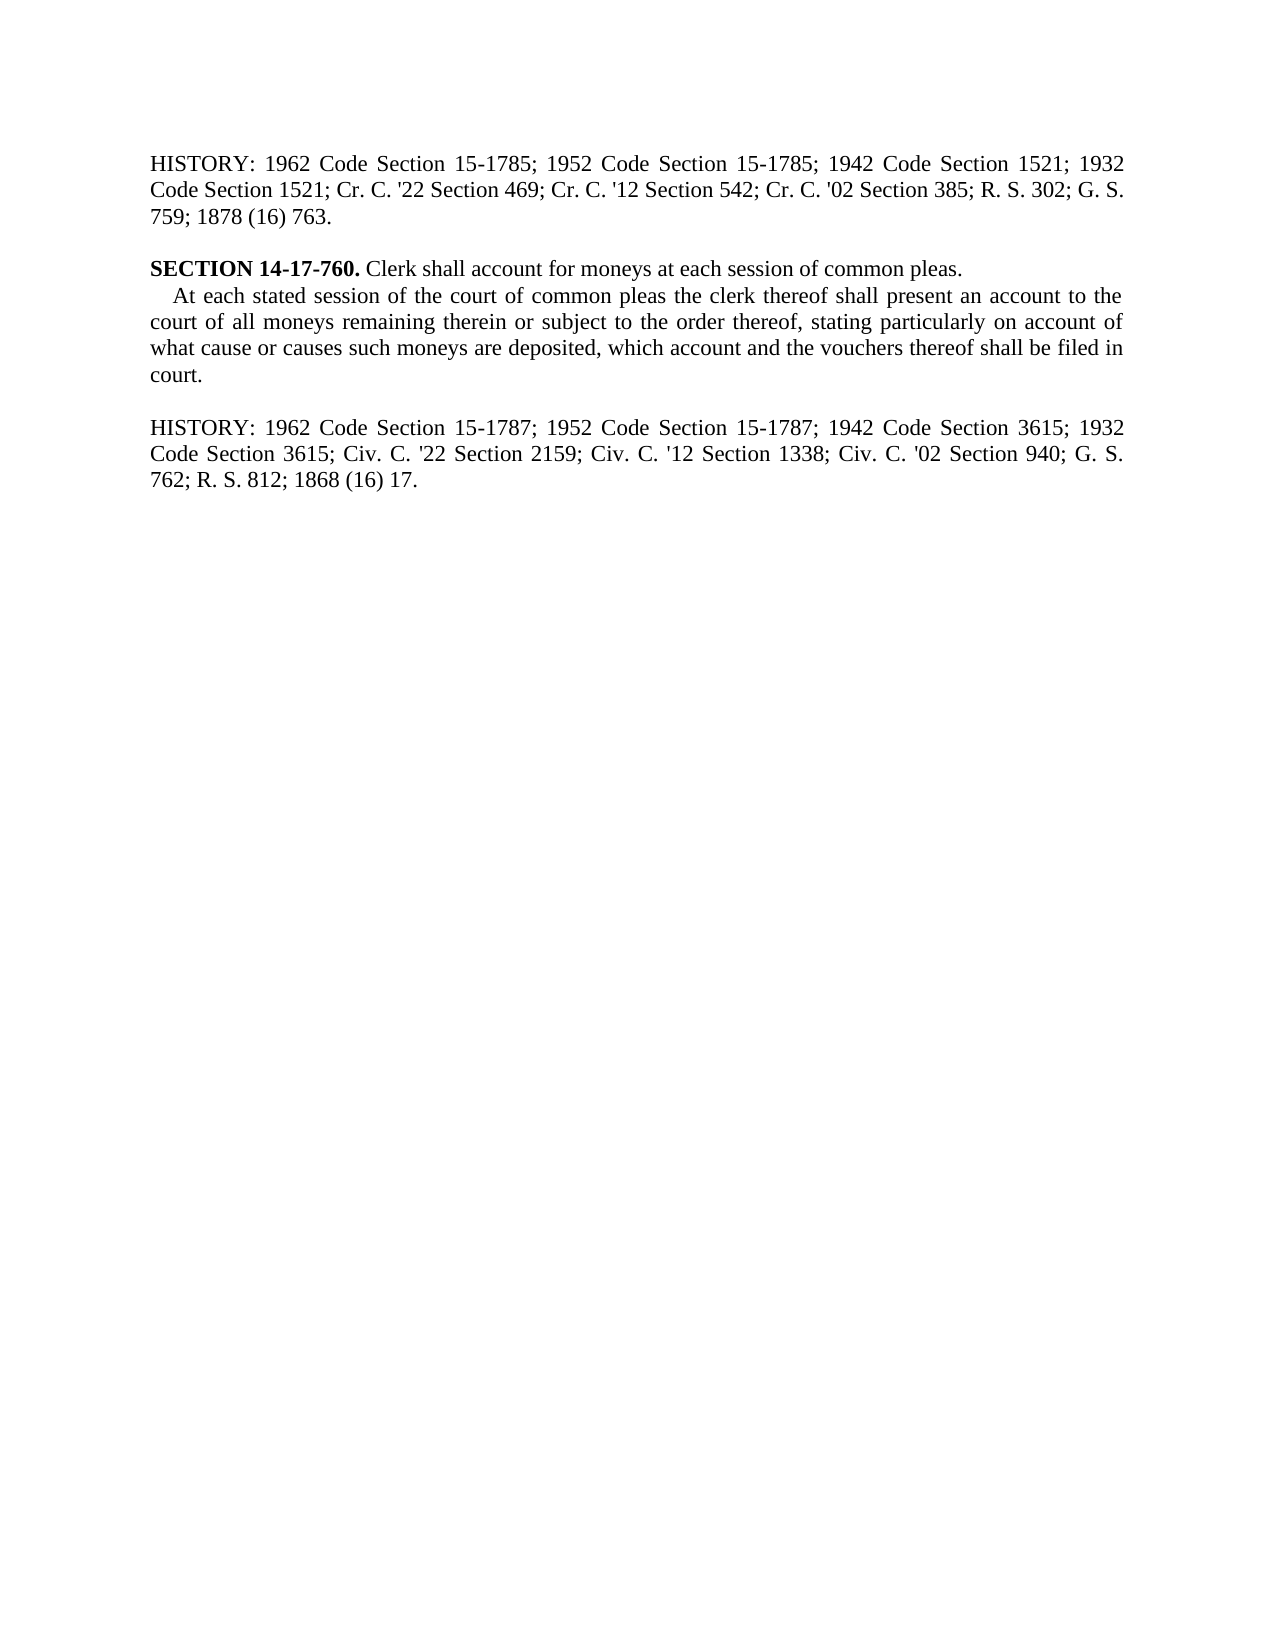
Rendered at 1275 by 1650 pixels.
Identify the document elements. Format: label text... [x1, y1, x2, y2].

text SECTION 14-17-760. Clerk shall account for moneys at each session of common pleas. [150, 255, 1125, 282]
text HISTORY: 1962 Code Section 15-1787; 1952 Code Section 15-1787; 1942 Code Section 3615; 1932 Code Section 3615; Civ. C. '22 Section 2159; Civ. C. '12 Section 1338; Civ. C. '02 Section 940; G. S. 762; R. S. 812; 1868 (16) 17. [150, 413, 1125, 493]
text HISTORY: 1962 Code Section 15-1785; 1952 Code Section 15-1785; 1942 Code Section 1521; 1932 Code Section 1521; Cr. C. '22 Section 469; Cr. C. '12 Section 542; Cr. C. '02 Section 385; R. S. 302; G. S. 759; 1878 (16) 763. [150, 150, 1125, 229]
text At each stated session of the court of common pleas the clerk thereof shall present an account to the court of all moneys remaining therein or subject to the order thereof, stating particularly on account of what cause or causes such moneys are deposited, which account and the vouchers thereof shall be filed in court. [150, 282, 1125, 387]
